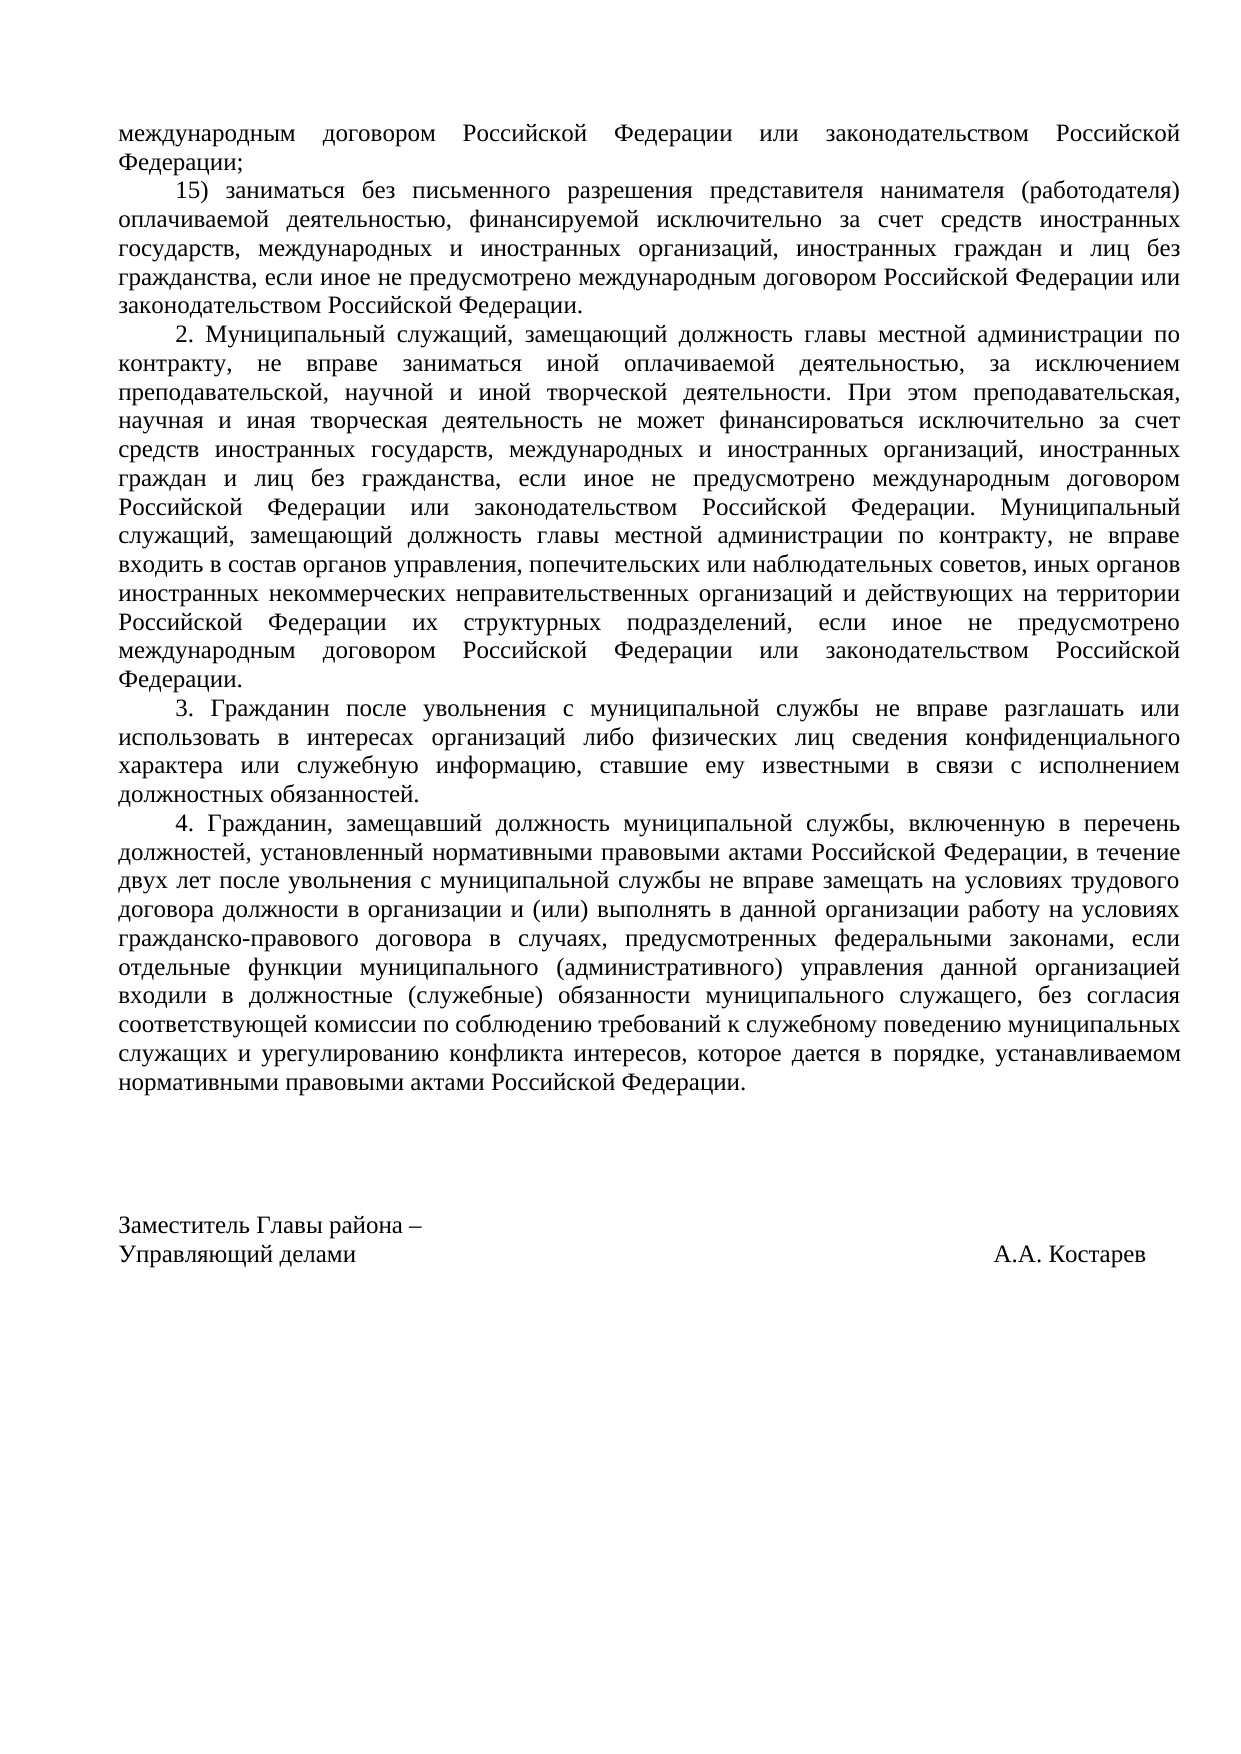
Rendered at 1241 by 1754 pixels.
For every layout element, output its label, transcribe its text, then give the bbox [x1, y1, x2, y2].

text 15) заниматься без письменного разрешения представителя нанимателя (работодателя) оплачиваемой деятельностью, финансируемой исключительно за счет средств иностранных государств, международных и иностранных организаций, иностранных граждан и лиц без гражданства, если иное не предусмотрено международным договором Российской Федерации или законодательством Российской Федерации. [118, 176, 1181, 319]
text 2. Муниципальный служащий, замещающий должность главы местной администрации по контракту, не вправе заниматься иной оплачиваемой деятельностью, за исключением преподавательской, научной и иной творческой деятельности. При этом преподавательская, научная и иная творческая деятельность не может финансироваться исключительно за счет средств иностранных государств, международных и иностранных организаций, иностранных граждан и лиц без гражданства, если иное не предусмотрено международным договором Российской Федерации или законодательством Российской Федерации. Муниципальный служащий, замещающий должность главы местной администрации по контракту, не вправе входить в состав органов управления, попечительских или наблюдательных советов, иных органов иностранных некоммерческих неправительственных организаций и действующих на территории Российской Федерации их структурных подразделений, если иное не предусмотрено международным договором Российской Федерации или законодательством Российской Федерации. [118, 319, 1181, 693]
text 4. Гражданин, замещавший должность муниципальной службы, включенную в перечень должностей, установленный нормативными правовыми актами Российской Федерации, в течение двух лет после увольнения с муниципальной службы не вправе замещать на условиях трудового договора должности в организации и (или) выполнять в данной организации работу на условиях гражданско-правового договора в случаях, предусмотренных федеральными законами, если отдельные функции муниципального (административного) управления данной организацией входили в должностные (служебные) обязанности муниципального служащего, без согласия соответствующей комиссии по соблюдению требований к служебному поведению муниципальных служащих и урегулированию конфликта интересов, которое дается в порядке, устанавливаемом нормативными правовыми актами Российской Федерации. [118, 808, 1181, 1096]
text Управляющий делами А.А. Костарев [118, 1239, 1181, 1268]
text 3. Гражданин после увольнения с муниципальной службы не вправе разглашать или использовать в интересах организаций либо физических лиц сведения конфиденциального характера или служебную информацию, ставшие ему известными в связи с исполнением должностных обязанностей. [118, 693, 1181, 808]
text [118, 118, 1181, 176]
text Заместитель Главы района – [118, 1211, 1181, 1239]
